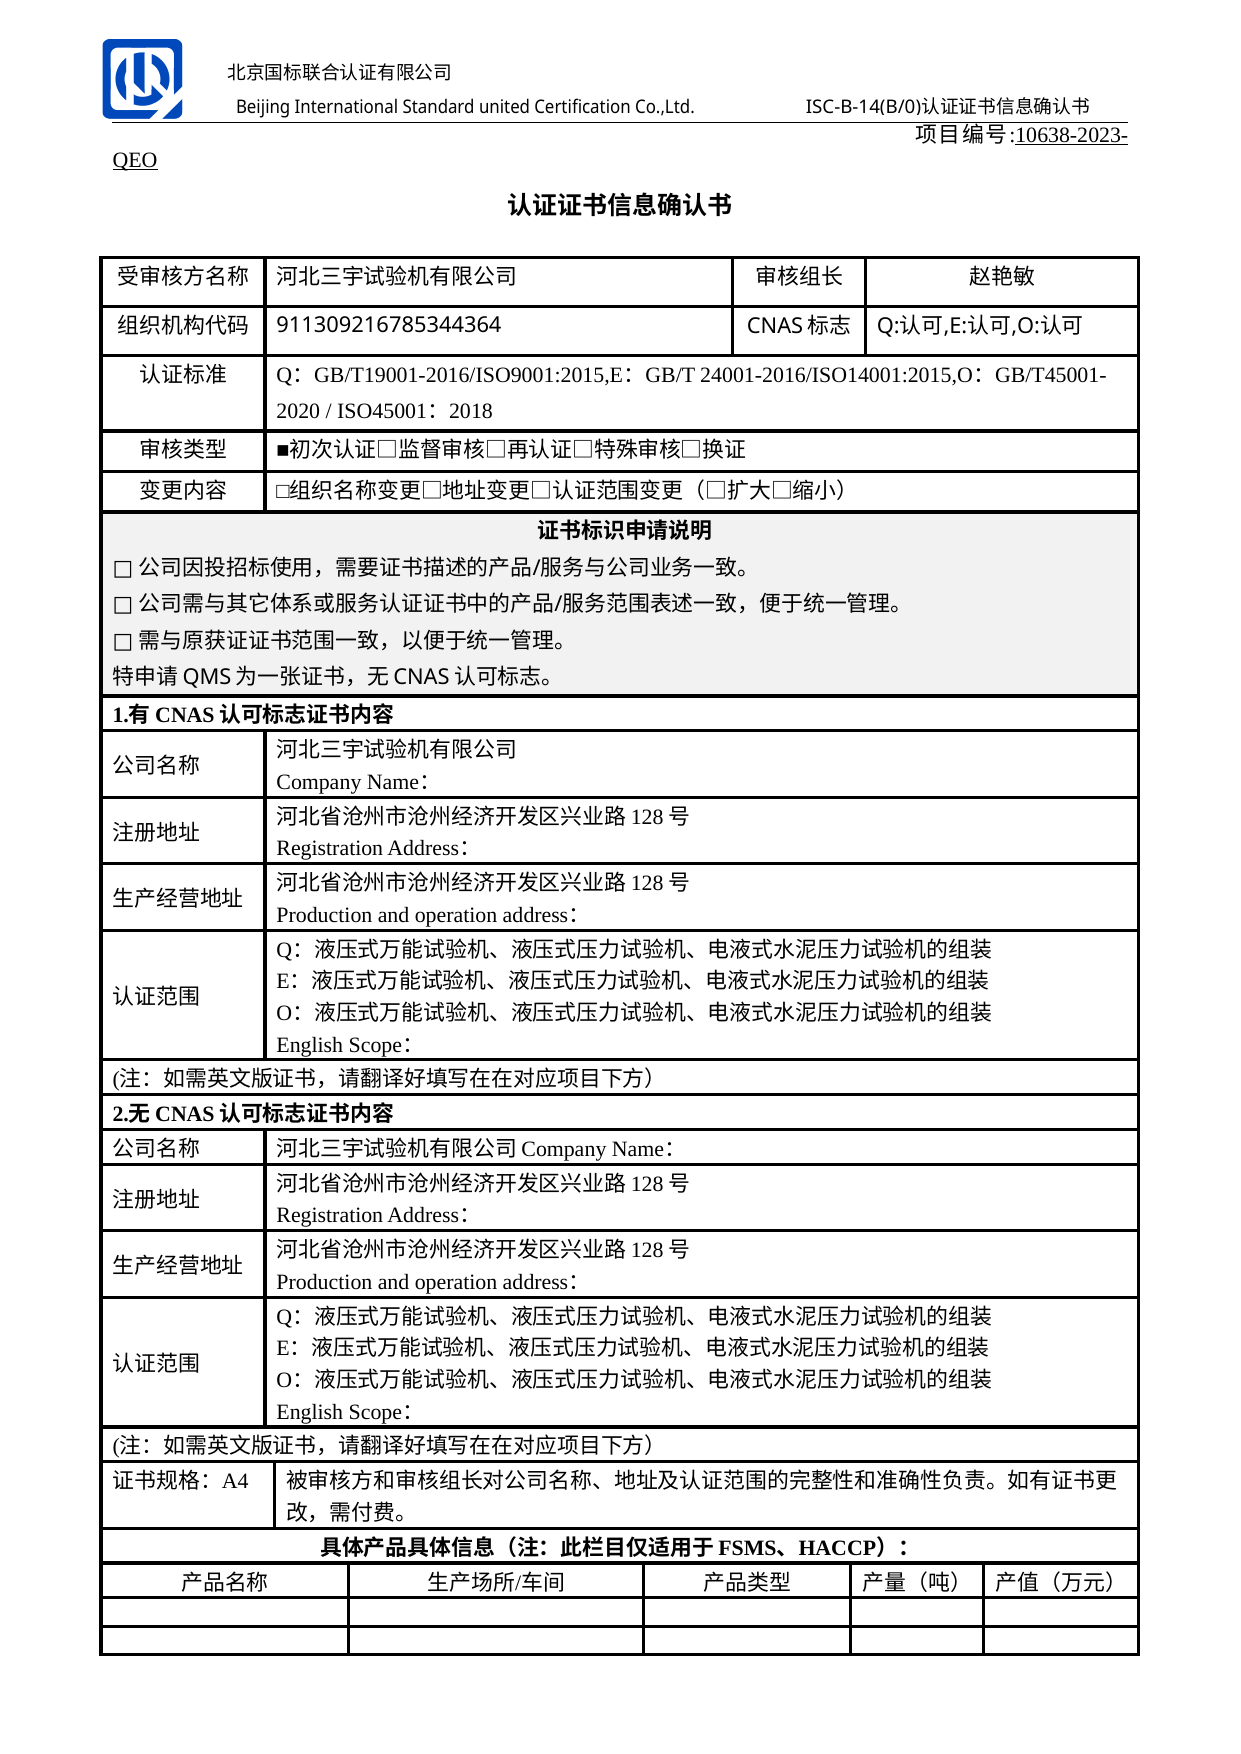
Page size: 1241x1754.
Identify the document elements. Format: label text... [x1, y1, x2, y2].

table_cell [645, 1628, 849, 1653]
picture [102, 39, 183, 119]
table_cell □组织名称变更□地址变更□认证范围变更（□扩大□缩小） [267, 473, 1137, 510]
table_cell 生产经营地址 [103, 865, 263, 928]
table_cell 认证标准 [103, 357, 263, 429]
table_cell 2.无CNAS认可标志证书内容 [103, 1096, 1137, 1128]
table_cell 河北省沧州市沧州经济开发区兴业路128号 Registration Address： [267, 1166, 1137, 1229]
table_cell 河北省沧州市沧州经济开发区兴业路128号 Production and operation address： [267, 865, 1137, 928]
table_cell Q：液压式万能试验机、液压式压力试验机、电液式水泥压力试验机的组装 E：液压式万能试验机、液压式压力试验机、电液式水泥压力试验机的组装 O：液压式万能试验机、液压式压力试验机、电液式水泥压力试验机的组装 English Scope： [267, 1299, 1137, 1425]
table_cell Q：液压式万能试验机、液压式压力试验机、电液式水泥压力试验机的组装 E：液压式万能试验机、液压式压力试验机、电液式水泥压力试验机的组装 O：液压式万能试验机、液压式压力试验机、电液式水泥压力试验机的组装 English Scope： [267, 932, 1137, 1058]
table_cell 注册地址 [103, 1166, 263, 1229]
table_cell [985, 1628, 1137, 1653]
table_cell 注册地址 [103, 799, 263, 862]
table_cell 河北省沧州市沧州经济开发区兴业路128号 Registration Address： [267, 799, 1137, 862]
table_cell Q:认可,E:认可,O:认可 [867, 308, 1137, 354]
table_cell Q：GB/T19001-2016/ISO9001:2015,E：GB/T 24001-2016/ISO14001:2015,O：GB/T45001-2020 / ISO45001：2018 [267, 357, 1137, 429]
table_cell [645, 1599, 849, 1624]
table_cell [350, 1628, 642, 1653]
table_header 审核组长 [734, 259, 864, 305]
table_cell [103, 1628, 347, 1653]
table_cell 公司名称 [103, 732, 263, 796]
table_cell 产量（吨） [852, 1565, 982, 1596]
table_cell 生产经营地址 [103, 1232, 263, 1296]
text 项目编号:10638-2023-QEO [112, 123, 1128, 173]
table_cell 公司名称 [103, 1131, 263, 1163]
table_cell 生产场所/车间 [350, 1565, 642, 1596]
table_cell 河北三宇试验机有限公司 Company Name： [267, 732, 1137, 796]
table_cell [985, 1599, 1137, 1624]
table_cell 1.有CNAS认可标志证书内容 [103, 698, 1137, 729]
table_header 受审核方名称 [103, 259, 263, 305]
table_cell 证书规格：A4 [103, 1463, 273, 1527]
table_cell 证书标识申请说明 □ 公司因投招标使用，需要证书描述的产品/服务与公司业务一致。 □ 公司需与其它体系或服务认证证书中的产品/服务范围表述一致，便于统一管理。 □ 需与原获证证书范围一致，以便于统一管理。 特申请QMS为一张证书，无CNAS认可标志。 [103, 514, 1137, 694]
table_cell 认证范围 [103, 932, 263, 1058]
table_cell 产品类型 [645, 1565, 849, 1596]
table_cell CNAS标志 [734, 308, 864, 354]
table_cell 911309216785344364 [267, 308, 731, 354]
table_cell 河北省沧州市沧州经济开发区兴业路128号 Production and operation address： [267, 1232, 1137, 1296]
table_cell [103, 1599, 347, 1624]
table_cell 产品名称 [103, 1565, 347, 1596]
table_cell 审核类型 [103, 433, 263, 470]
table_cell (注：如需英文版证书，请翻译好填写在在对应项目下方） [103, 1061, 1137, 1093]
text 认证证书信息确认书 [112, 185, 1128, 222]
table_cell (注：如需英文版证书，请翻译好填写在在对应项目下方） [103, 1429, 1137, 1460]
table_header 赵艳敏 [867, 259, 1137, 305]
table_cell [852, 1599, 982, 1624]
table_header 河北三宇试验机有限公司 [267, 259, 731, 305]
table_cell 组织机构代码 [103, 308, 263, 354]
table_cell 被审核方和审核组长对公司名称、地址及认证范围的完整性和准确性负责。如有证书更改，需付费。 [276, 1463, 1137, 1527]
table_cell 产值（万元） [985, 1565, 1137, 1596]
table_cell 认证范围 [103, 1299, 263, 1425]
table_cell [852, 1628, 982, 1653]
table_cell 河北三宇试验机有限公司Company Name： [267, 1131, 1137, 1163]
table_cell 变更内容 [103, 473, 263, 510]
table_cell [350, 1599, 642, 1624]
table_cell 具体产品具体信息（注：此栏目仅适用于FSMS、HACCP）： [103, 1530, 1137, 1561]
table_cell ■初次认证□监督审核□再认证□特殊审核□换证 [267, 433, 1137, 470]
